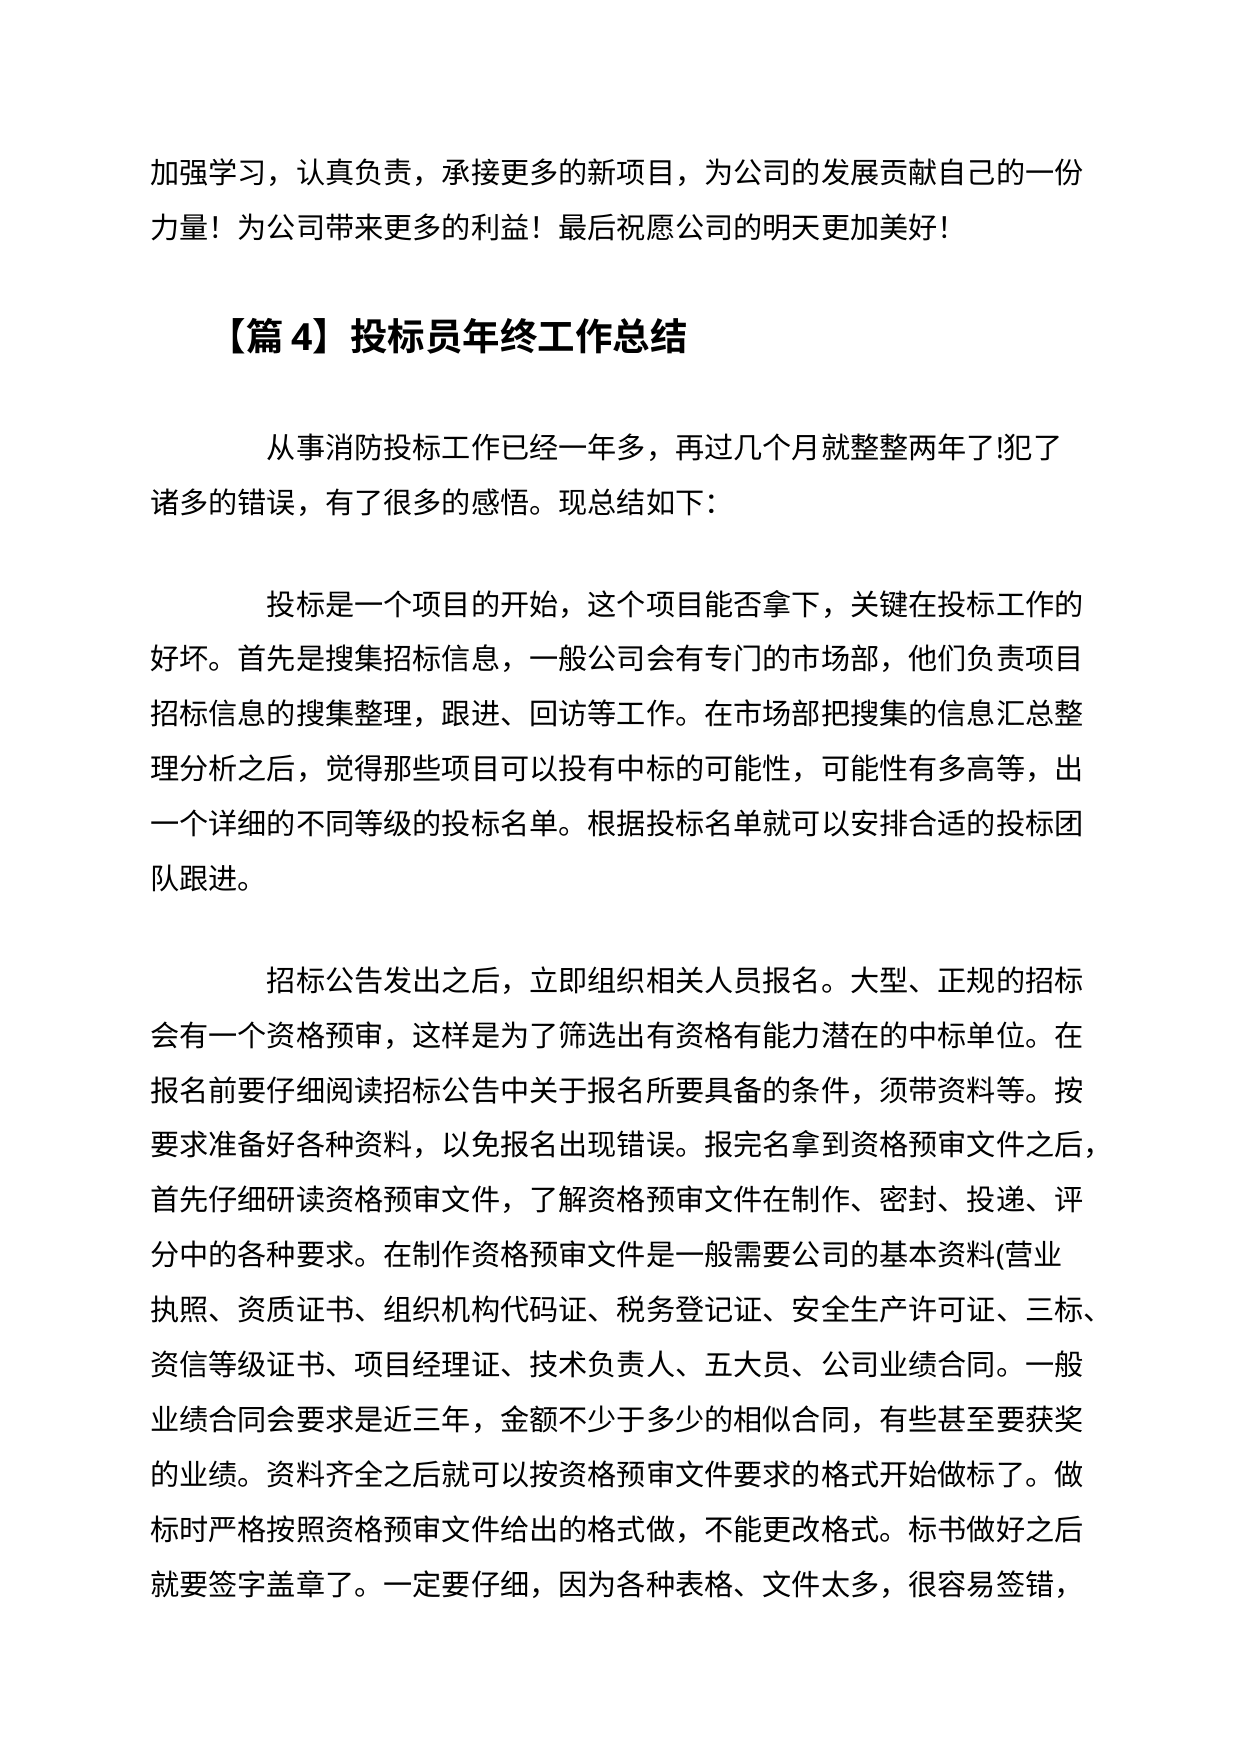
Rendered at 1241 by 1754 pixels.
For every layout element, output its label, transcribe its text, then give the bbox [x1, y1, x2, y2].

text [150, 957, 1090, 1603]
text 从事消防投标工作已经一年多，再过几个月就整整两年了!犯了诸多的错误，有了很多的感悟。现总结如下： [150, 424, 1090, 522]
text 投标是一个项目的开始，这个项目能否拿下，关键在投标工作的好坏。首先是搜集招标信息，一般公司会有专门的市场部，他们负责项目招标信息的搜集整理，跟进、回访等工作。在市场部把搜集的信息汇总整理分析之后，觉得那些项目可以投有中标的可能性，可能性有多高等，出一个详细的不同等级的投标名单。根据投标名单就可以安排合适的投标团队跟进。 [150, 581, 1090, 898]
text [150, 150, 1090, 247]
text 【篇4】投标员年终工作总结 [150, 307, 1090, 361]
